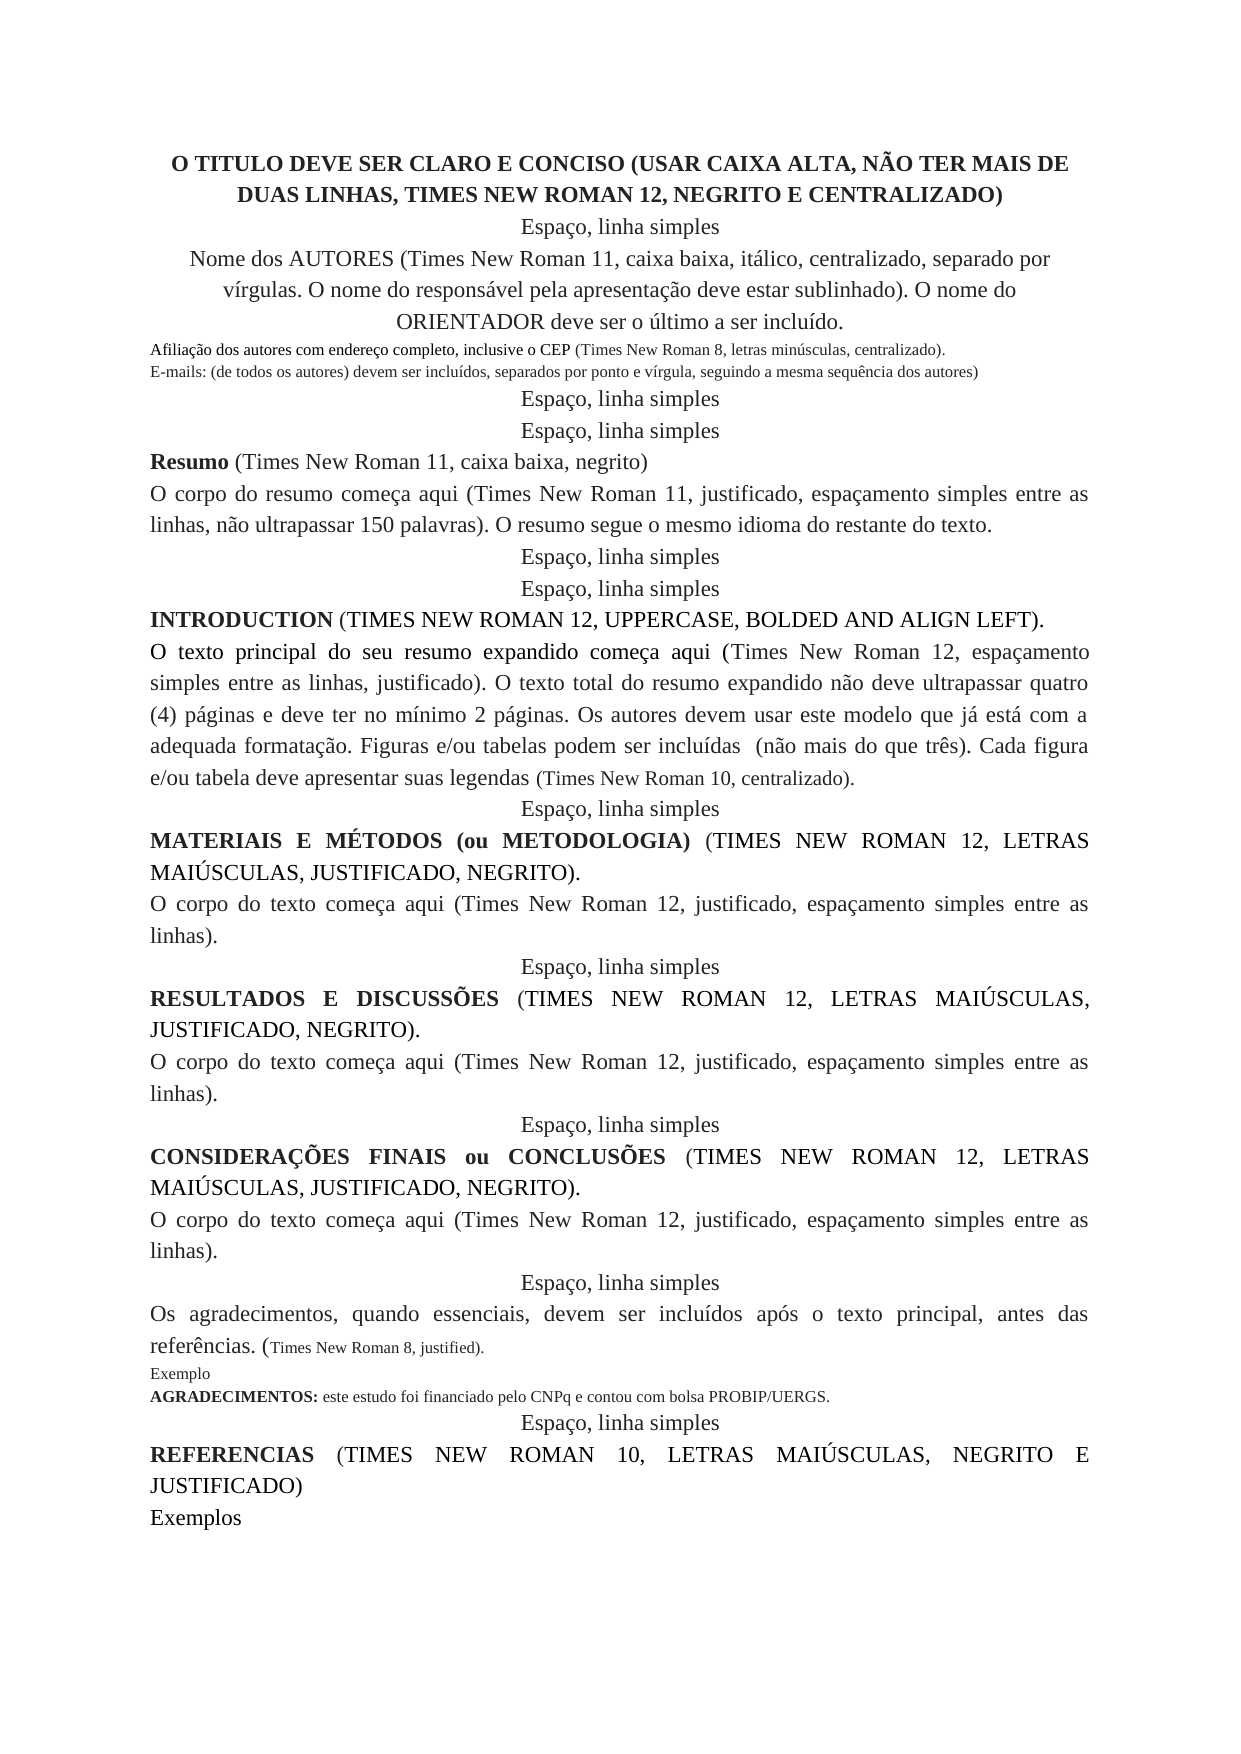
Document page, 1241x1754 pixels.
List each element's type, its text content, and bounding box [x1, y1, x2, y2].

text Espaço, linha simples [150, 543, 1090, 569]
text Nome dos AUTORES (Times New Roman 11, caixa baixa, itálico, centralizado, separado por vírgulas. O nome do responsável pela apresentação deve estar sublinhado). O nome do ORIENTADOR deve ser o último a ser incluído. [150, 245, 1090, 334]
text O corpo do texto começa aqui (Times New Roman 12, justificado, espaçamento simples entre as linhas). [150, 1048, 1090, 1106]
text Os agradecimentos, quando essenciais, devem ser incluídos após o texto principal, antes das referências. (Times New Roman 8, justified). [150, 1301, 1090, 1358]
text E-mails: (de todos os autores) devem ser incluídos, separados por ponto e vírgula, seguindo a mesma sequência dos autores) [150, 362, 1090, 381]
text MATERIAIS E MÉTODOS (ou METODOLOGIA) (TIMES NEW ROMAN 12, LETRAS MAIÚSCULAS, JUSTIFICADO, NEGRITO). [150, 827, 1090, 885]
text Espaço, linha simples [150, 385, 1090, 412]
text O corpo do texto começa aqui (Times New Roman 12, justificado, espaçamento simples entre as linhas). [150, 890, 1090, 948]
text Exemplo [150, 1364, 1090, 1383]
text O corpo do resumo começa aqui (Times New Roman 11, justificado, espaçamento simples entre as linhas, não ultrapassar 150 palavras). O resumo segue o mesmo idioma do restante do texto. [150, 480, 1090, 538]
text INTRODUCTION (TIMES NEW ROMAN 12, UPPERCASE, BOLDED AND ALIGN LEFT). [150, 606, 1090, 632]
text RESULTADOS E DISCUSSÕES (TIMES NEW ROMAN 12, LETRAS MAIÚSCULAS, JUSTIFICADO, NEGRITO). [150, 985, 1090, 1043]
text O TITULO DEVE SER CLARO E CONCISO (USAR CAIXA ALTA, NÃO TER MAIS DE DUAS LINHAS, TIMES NEW ROMAN 12, NEGRITO E CENTRALIZADO) [150, 150, 1090, 208]
text Espaço, linha simples [150, 417, 1090, 443]
text O corpo do texto começa aqui (Times New Roman 12, justificado, espaçamento simples entre as linhas). [150, 1206, 1090, 1264]
text Espaço, linha simples [150, 1111, 1090, 1137]
text Espaço, linha simples [150, 953, 1090, 980]
text Resumo (Times New Roman 11, caixa baixa, negrito) [150, 448, 1090, 475]
text REFERENCIAS (TIMES NEW ROMAN 10, LETRAS MAIÚSCULAS, NEGRITO E JUSTIFICADO) [150, 1441, 1090, 1499]
text Exemplos [150, 1504, 1090, 1531]
text Espaço, linha simples [150, 1409, 1090, 1436]
text AGRADECIMENTOS: este estudo foi financiado pelo CNPq e contou com bolsa PROBIP/UERGS. [150, 1387, 1090, 1406]
text Espaço, linha simples [150, 574, 1090, 601]
text Espaço, linha simples [150, 796, 1090, 822]
text Espaço, linha simples [150, 1269, 1090, 1295]
text CONSIDERAÇÕES FINAIS ou CONCLUSÕES (TIMES NEW ROMAN 12, LETRAS MAIÚSCULAS, JUSTIFICADO, NEGRITO). [150, 1143, 1090, 1201]
text Afiliação dos autores com endereço completo, inclusive o CEP (Times New Roman 8, letras minúsculas, centralizado). [150, 339, 1090, 358]
text O texto principal do seu resumo expandido começa aqui (Times New Roman 12, espaçamento simples entre as linhas, justificado). O texto total do resumo expandido não deve ultrapassar quatro (4) páginas e deve ter no mínimo 2 páginas. Os autores devem usar este modelo que já está com a adequada formatação. Figuras e/ou tabelas podem ser incluídas (não mais do que três). Cada figura e/ou tabela deve apresentar suas legendas (Times New Roman 10, centralizado). [150, 638, 1090, 790]
text Espaço, linha simples [150, 213, 1090, 239]
